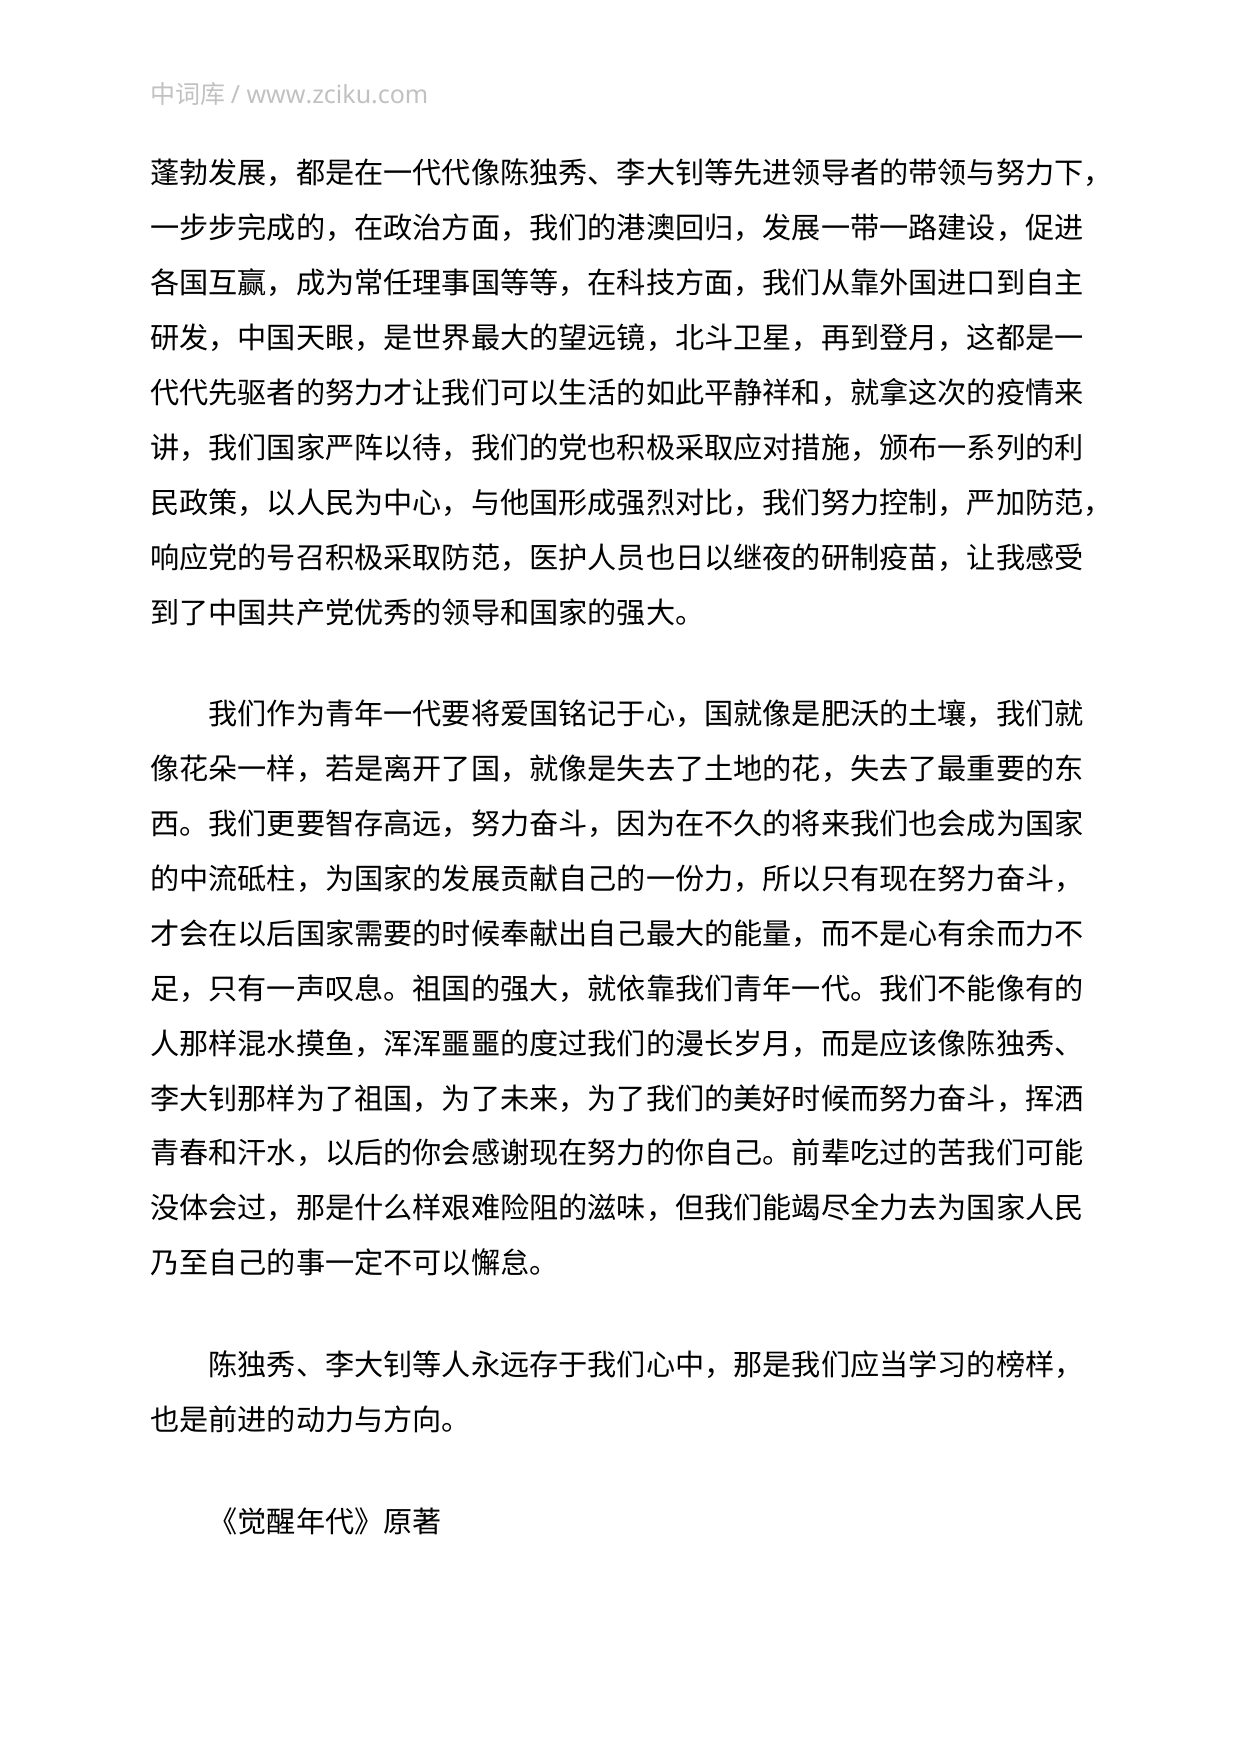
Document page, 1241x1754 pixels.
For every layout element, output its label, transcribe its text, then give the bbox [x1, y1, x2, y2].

text 我们作为青年一代要将爱国铭记于心，国就像是肥沃的土壤，我们就像花朵一样，若是离开了国，就像是失去了土地的花，失去了最重要的东西。我们更要智存高远，努力奋斗，因为在不久的将来我们也会成为国家的中流砥柱，为国家的发展贡献自己的一份力，所以只有现在努力奋斗，才会在以后国家需要的时候奉献出自己最大的能量，而不是心有余而力不足，只有一声叹息。祖国的强大，就依靠我们青年一代。我们不能像有的人那样混水摸鱼，浑浑噩噩的度过我们的漫长岁月，而是应该像陈独秀、李大钊那样为了祖国，为了未来，为了我们的美好时候而努力奋斗，挥洒青春和汗水，以后的你会感谢现在努力的你自己。前辈吃过的苦我们可能没体会过，那是什么样艰难险阻的滋味，但我们能竭尽全力去为国家人民乃至自己的事一定不可以懈怠。 [150, 691, 1090, 1282]
text 陈独秀、李大钊等人永远存于我们心中，那是我们应当学习的榜样，也是前进的动力与方向。 [150, 1342, 1090, 1439]
text 《觉醒年代》原著 [150, 1498, 1090, 1541]
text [150, 150, 1090, 631]
